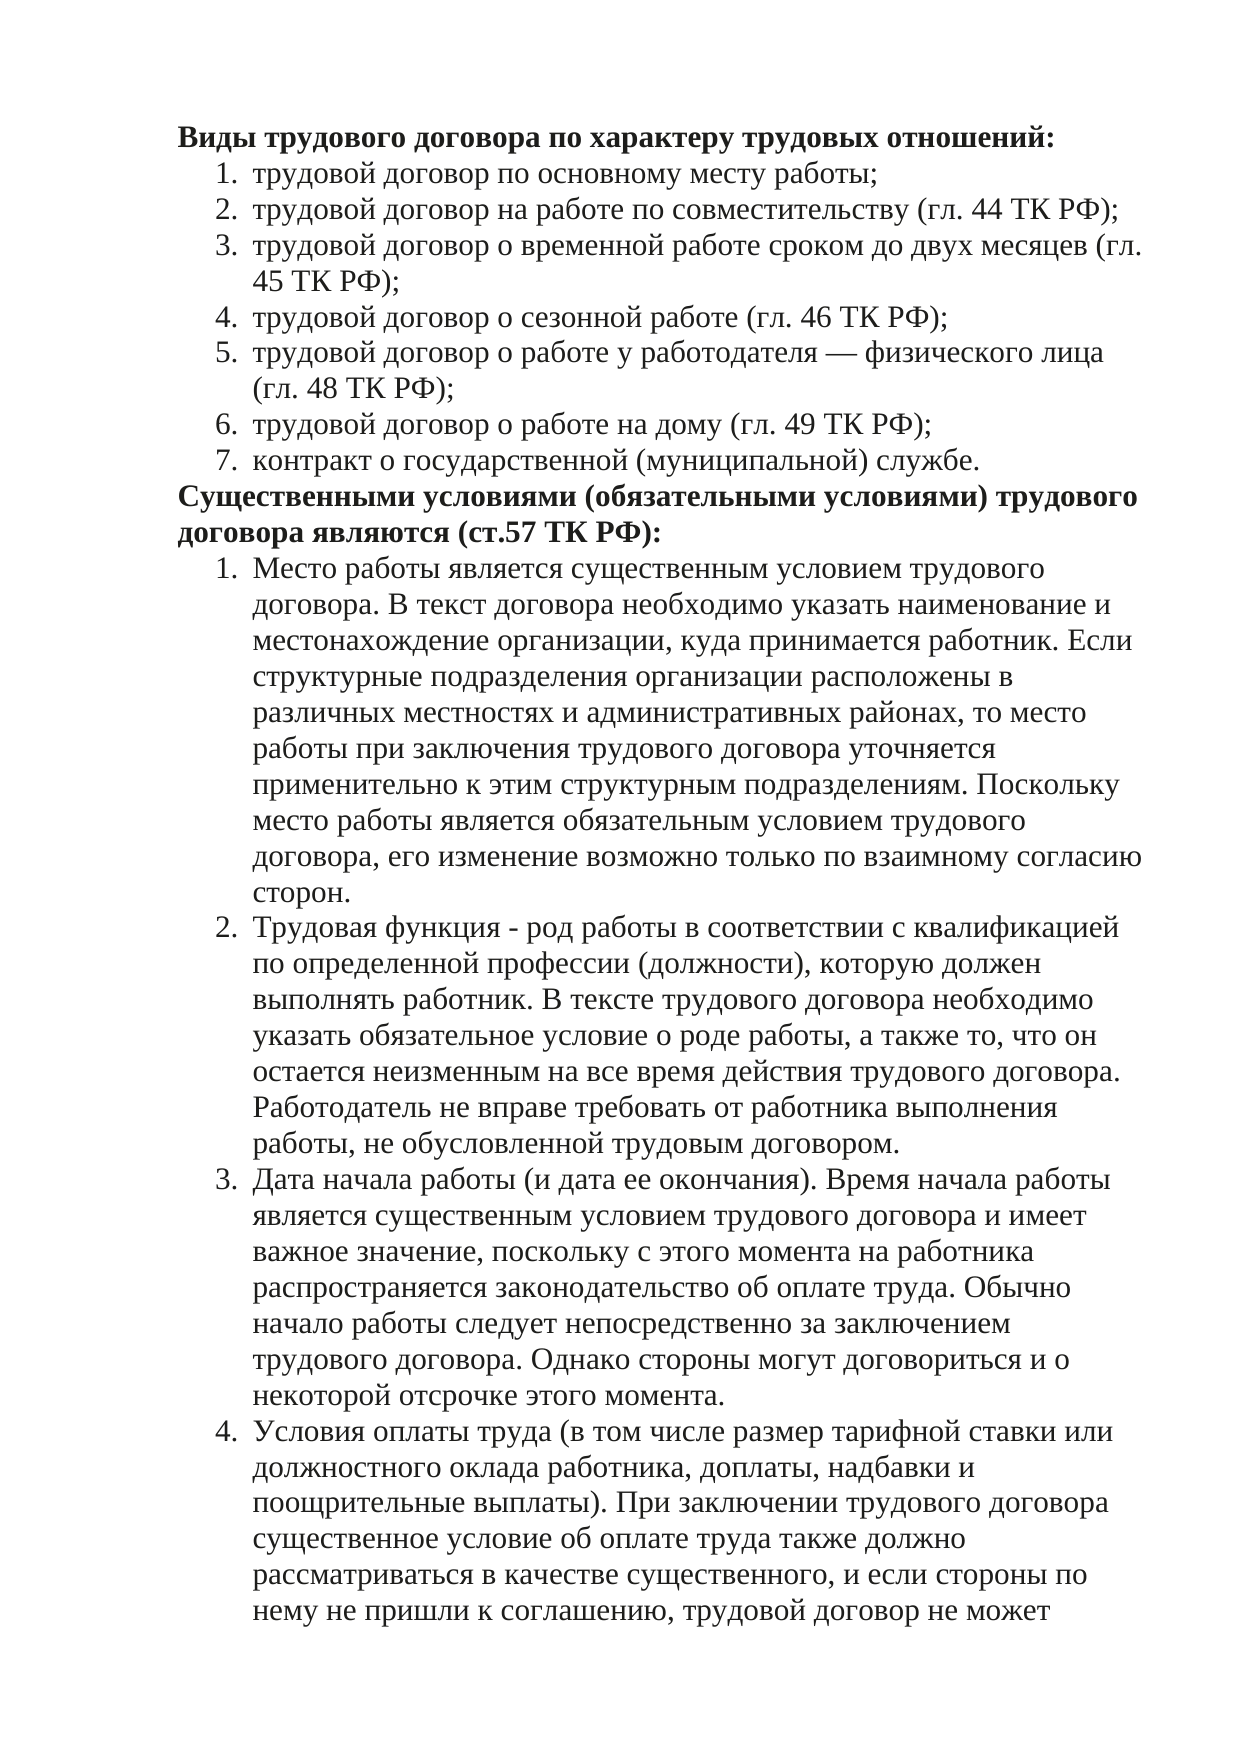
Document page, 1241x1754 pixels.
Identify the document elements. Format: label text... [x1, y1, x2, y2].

list трудовой договор по основному месту работы; [215, 154, 1152, 190]
list Место работы является существенным условием трудового договора. В текст договора необходимо указать наименование и местонахождение организации, куда принимается работник. Если структурные подразделения организации расположены в различных местностях и административных районах, то место работы при заключения трудового договора уточняется применительно к этим структурным подразделениям. Поскольку место работы является обязательным условием трудового договора, его изменение возможно только по взаимному согласию сторон. [215, 549, 1152, 909]
list Трудовая функция - род работы в соответствии с квалификацией по определенной профессии (должности), которую должен выполнять работник. В тексте трудового договора необходимо указать обязательное условие о роде работы, а также то, что он остается неизменным на все время действия трудового договора. Работодатель не вправе требовать от работника выполнения работы, не обусловленной трудовым договором. [215, 909, 1152, 1160]
list трудовой договор о временной работе сроком до двух месяцев (гл. 45 ТК РФ); [215, 226, 1152, 298]
text Виды трудового договора по характеру трудовых отношений: [177, 118, 1152, 154]
list трудовой договор о работе у работодателя — физического лица (гл. 48 ТК РФ); [215, 334, 1152, 406]
list контракт о государственной (муниципальной) службе. [215, 442, 1152, 477]
list трудовой договор на работе по совместительству (гл. 44 ТК РФ); [215, 190, 1152, 226]
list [215, 1412, 1152, 1627]
list трудовой договор о работе на дому (гл. 49 ТК РФ); [215, 406, 1152, 442]
list Дата начала работы (и дата ее окончания). Время начала работы является существенным условием трудового договора и имеет важное значение, поскольку с этого момента на работника распространяется законодательство об оплате труда. Обычно начало работы следует непосредственно за заключением трудового договора. Однако стороны могут договориться и о некоторой отсрочке этого момента. [215, 1160, 1152, 1412]
list трудовой договор о сезонной работе (гл. 46 ТК РФ); [215, 298, 1152, 334]
text Существенными условиями (обязательными условиями) трудового договора являются (ст.57 ТК РФ): [177, 477, 1152, 549]
